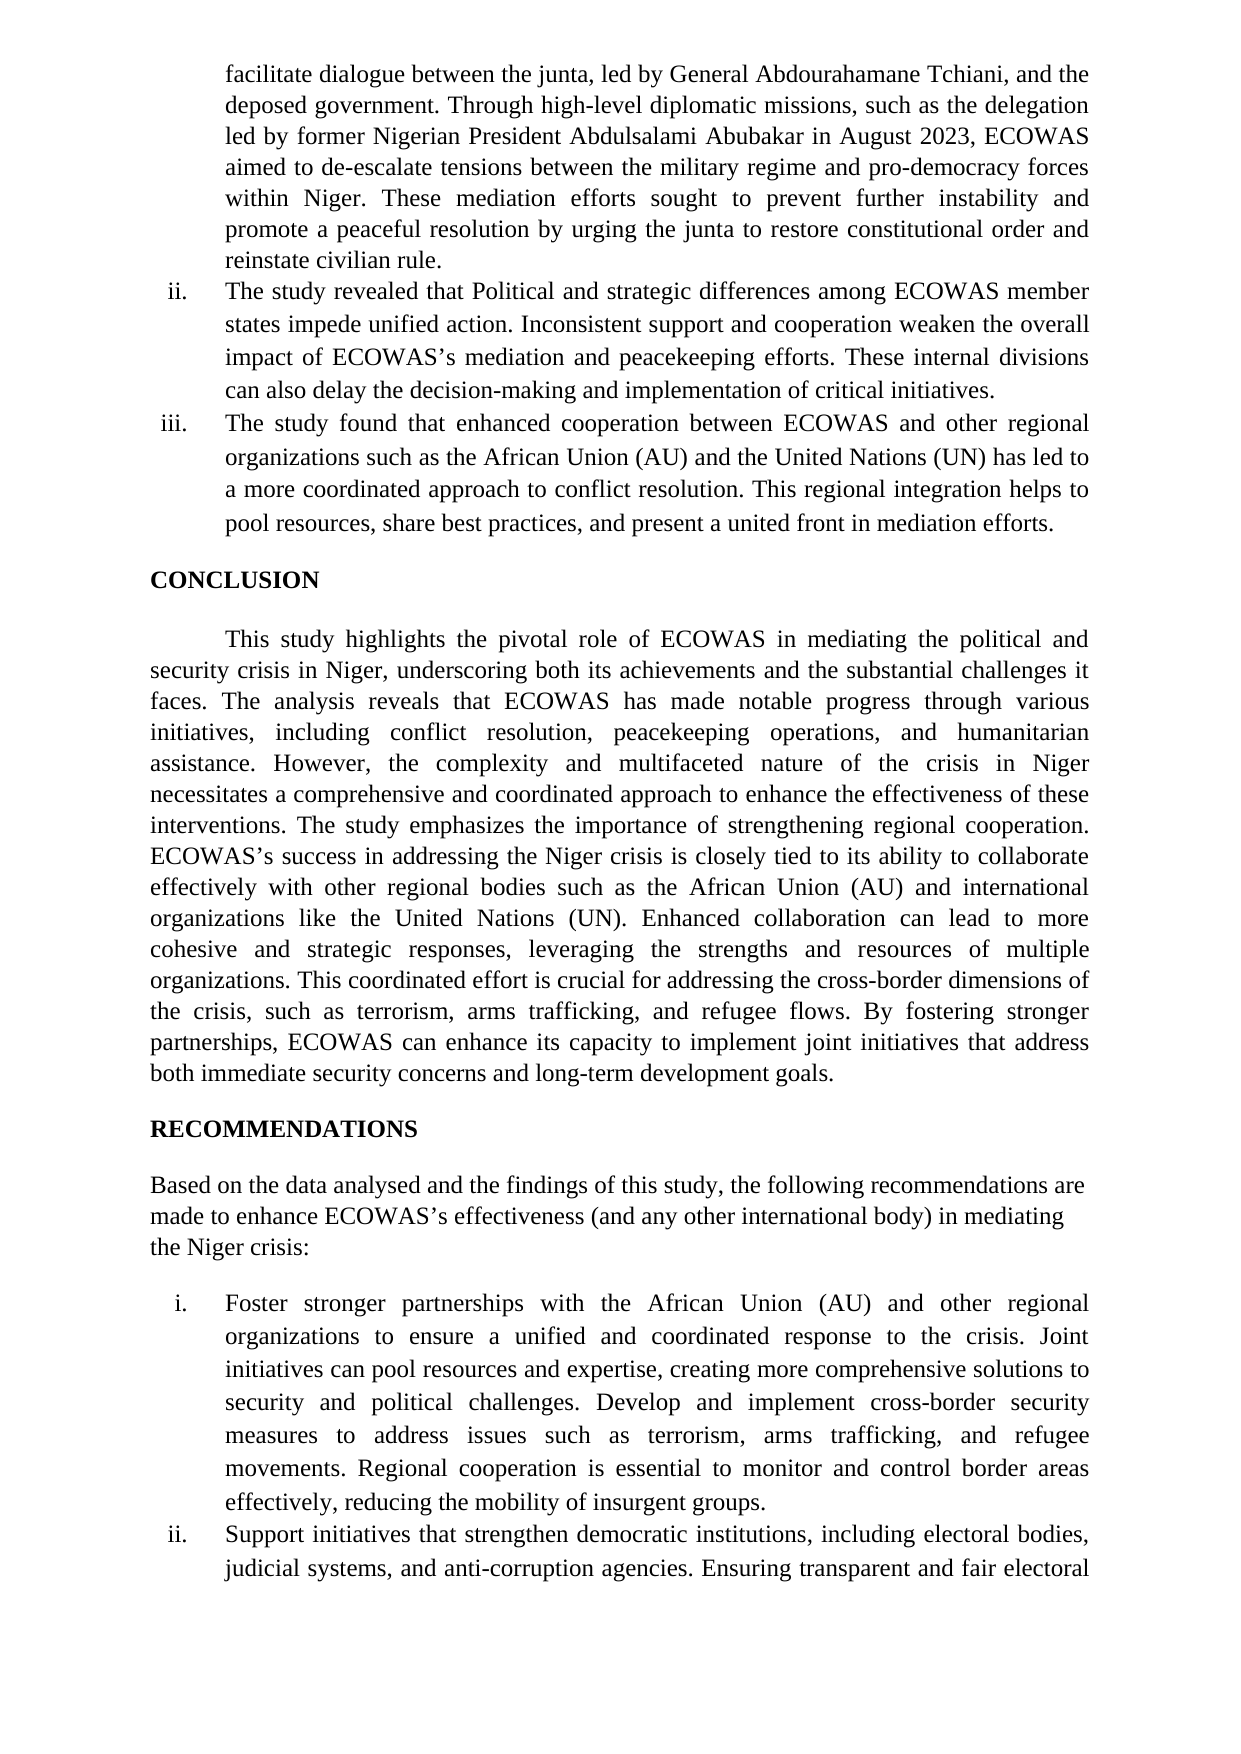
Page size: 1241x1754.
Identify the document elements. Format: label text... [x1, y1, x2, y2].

text Based on the data analysed and the findings of this study, the following recommendations are made to enhance ECOWAS’s effectiveness (and any other international body) in mediating the Niger crisis: [150, 1170, 1090, 1261]
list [187, 59, 1090, 274]
text This study highlights the pivotal role of ECOWAS in mediating the political and security crisis in Niger, underscoring both its achievements and the substantial challenges it faces. The analysis reveals that ECOWAS has made notable progress through various initiatives, including conflict resolution, peacekeeping operations, and humanitarian assistance. However, the complexity and multifaceted nature of the crisis in Niger necessitates a comprehensive and coordinated approach to enhance the effectiveness of these interventions. The study emphasizes the importance of strengthening regional cooperation. ECOWAS’s success in addressing the Niger crisis is closely tied to its ability to collaborate effectively with other regional bodies such as the African Union (AU) and international organizations like the United Nations (UN). Enhanced collaboration can lead to more cohesive and strategic responses, leveraging the strengths and resources of multiple organizations. This coordinated effort is crucial for addressing the cross-border dimensions of the crisis, such as terrorism, arms trafficking, and refugee flows. By fostering stronger partnerships, ECOWAS can enhance its capacity to implement joint initiatives that address both immediate security concerns and long-term development goals. [150, 624, 1090, 1087]
list Foster stronger partnerships with the African Union (AU) and other regional organizations to ensure a unified and coordinated response to the crisis. Joint initiatives can pool resources and expertise, creating more comprehensive solutions to security and political challenges. Develop and implement cross-border security measures to address issues such as terrorism, arms trafficking, and refugee movements. Regional cooperation is essential to monitor and control border areas effectively, reducing the mobility of insurgent groups. [187, 1288, 1090, 1515]
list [187, 1519, 1090, 1581]
list The study found that enhanced cooperation between ECOWAS and other regional organizations such as the African Union (AU) and the United Nations (UN) has led to a more coordinated approach to conflict resolution. This regional integration helps to pool resources, share best practices, and present a united front in mediation efforts. [187, 408, 1090, 536]
list The study revealed that Political and strategic differences among ECOWAS member states impede unified action. Inconsistent support and cooperation weaken the overall impact of ECOWAS’s mediation and peacekeeping efforts. These internal divisions can also delay the decision-making and implementation of critical initiatives. [187, 276, 1090, 404]
text CONCLUSION [150, 566, 1090, 594]
text RECOMMENDATIONS [150, 1114, 1090, 1143]
